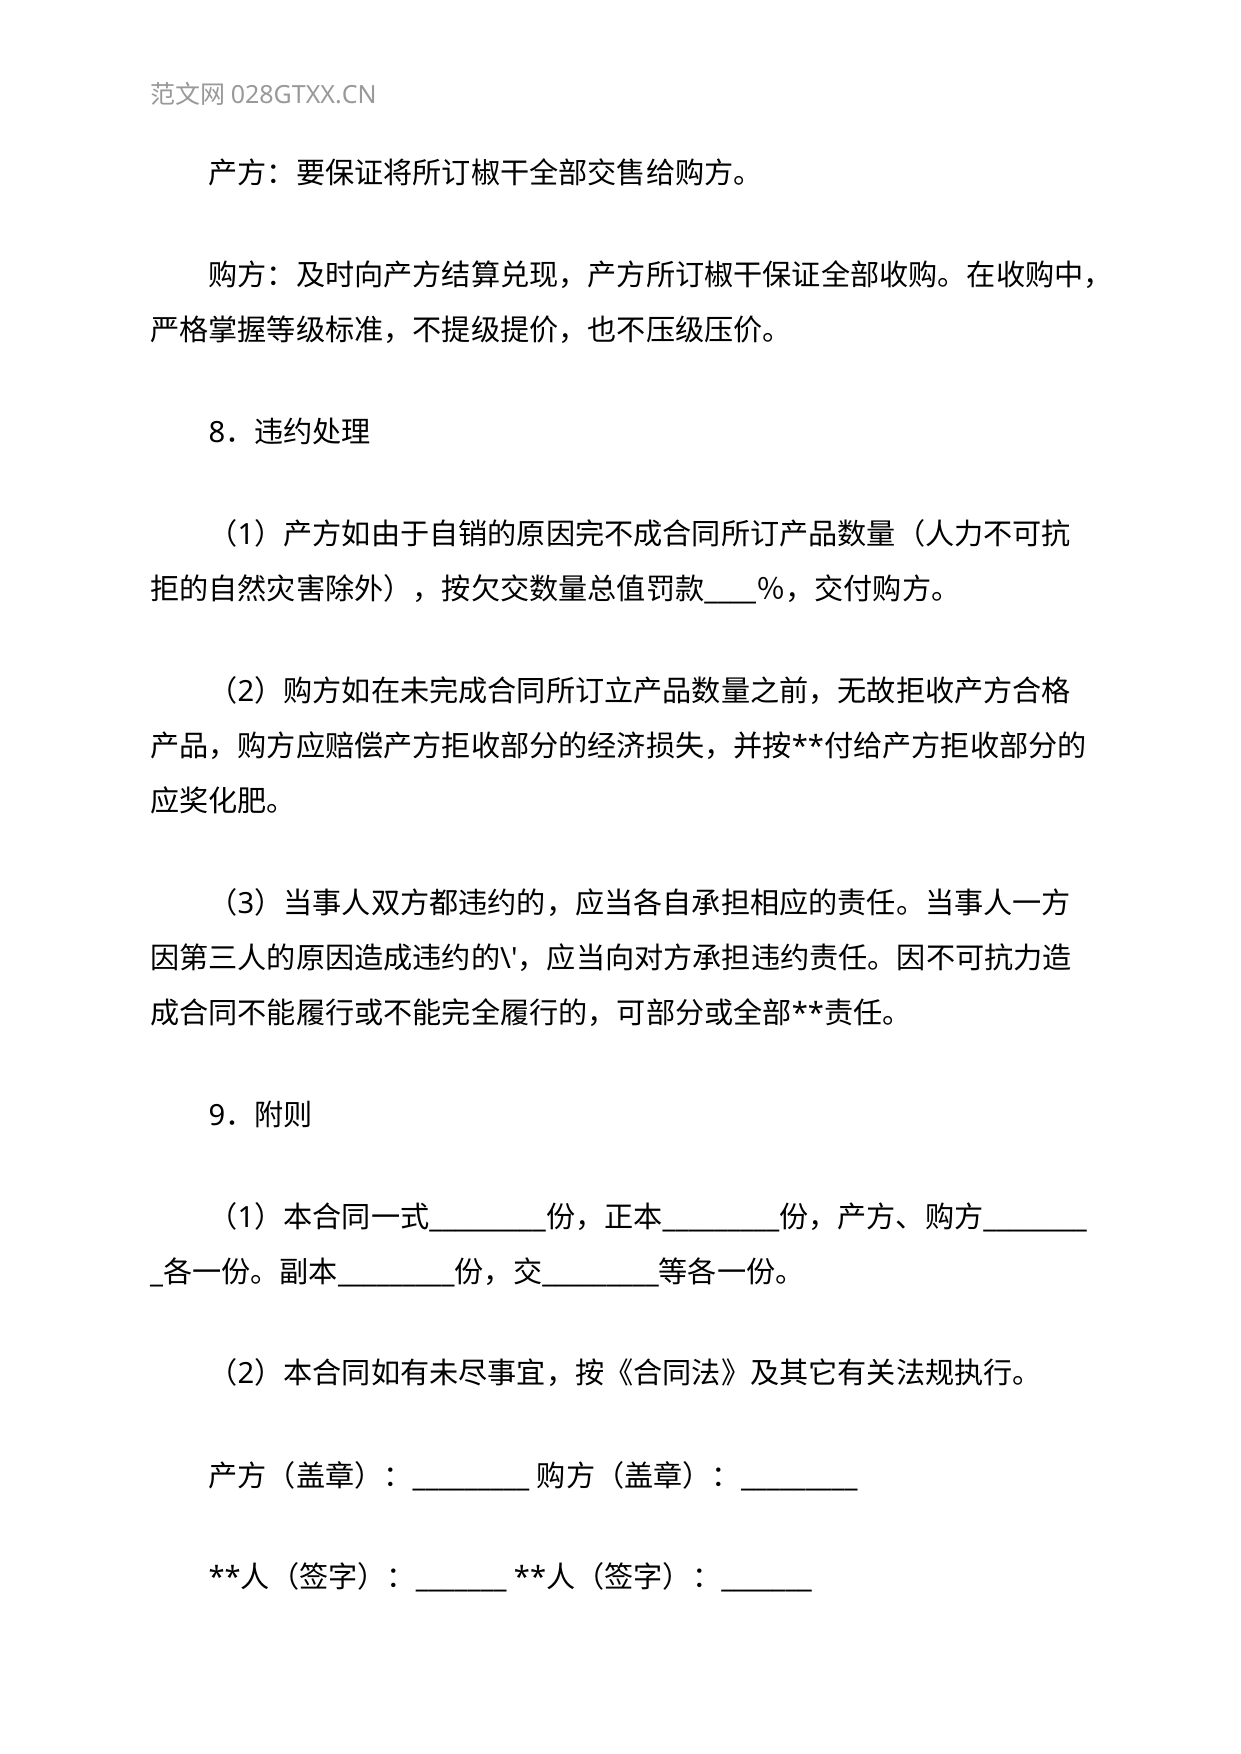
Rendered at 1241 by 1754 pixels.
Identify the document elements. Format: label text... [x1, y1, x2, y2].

text 产方（盖章）：_________ 购方（盖章）：_________ [150, 1452, 1090, 1494]
text **人（签字）：_______ **人（签字）：_______ [150, 1554, 1090, 1596]
text （2）购方如在未完成合同所订立产品数量之前，无故拒收产方合格产品，购方应赔偿产方拒收部分的经济损失，并按**付给产方拒收部分的应奖化肥。 [150, 667, 1090, 820]
text （2）本合同如有未尽事宜，按《合同法》及其它有关法规执行。 [150, 1350, 1090, 1392]
text 产方：要保证将所订椒干全部交售给购方。 [150, 150, 1090, 192]
text 9．附则 [150, 1091, 1090, 1133]
text 8．违约处理 [150, 408, 1090, 451]
text （3）当事人双方都违约的，应当各自承担相应的责任。当事人一方因第三人的原因造成违约的\'，应当向对方承担违约责任。因不可抗力造成合同不能履行或不能完全履行的，可部分或全部**责任。 [150, 879, 1090, 1032]
text （1）本合同一式_________份，正本_________份，产方、购方_________各一份。副本_________份，交_________等各一份。 [150, 1193, 1090, 1291]
text （1）产方如由于自销的原因完不成合同所订产品数量（人力不可抗拒的自然灾害除外），按欠交数量总值罚款____％，交付购方。 [150, 510, 1090, 608]
text 购方：及时向产方结算兑现，产方所订椒干保证全部收购。在收购中，严格掌握等级标准，不提级提价，也不压级压价。 [150, 252, 1090, 349]
